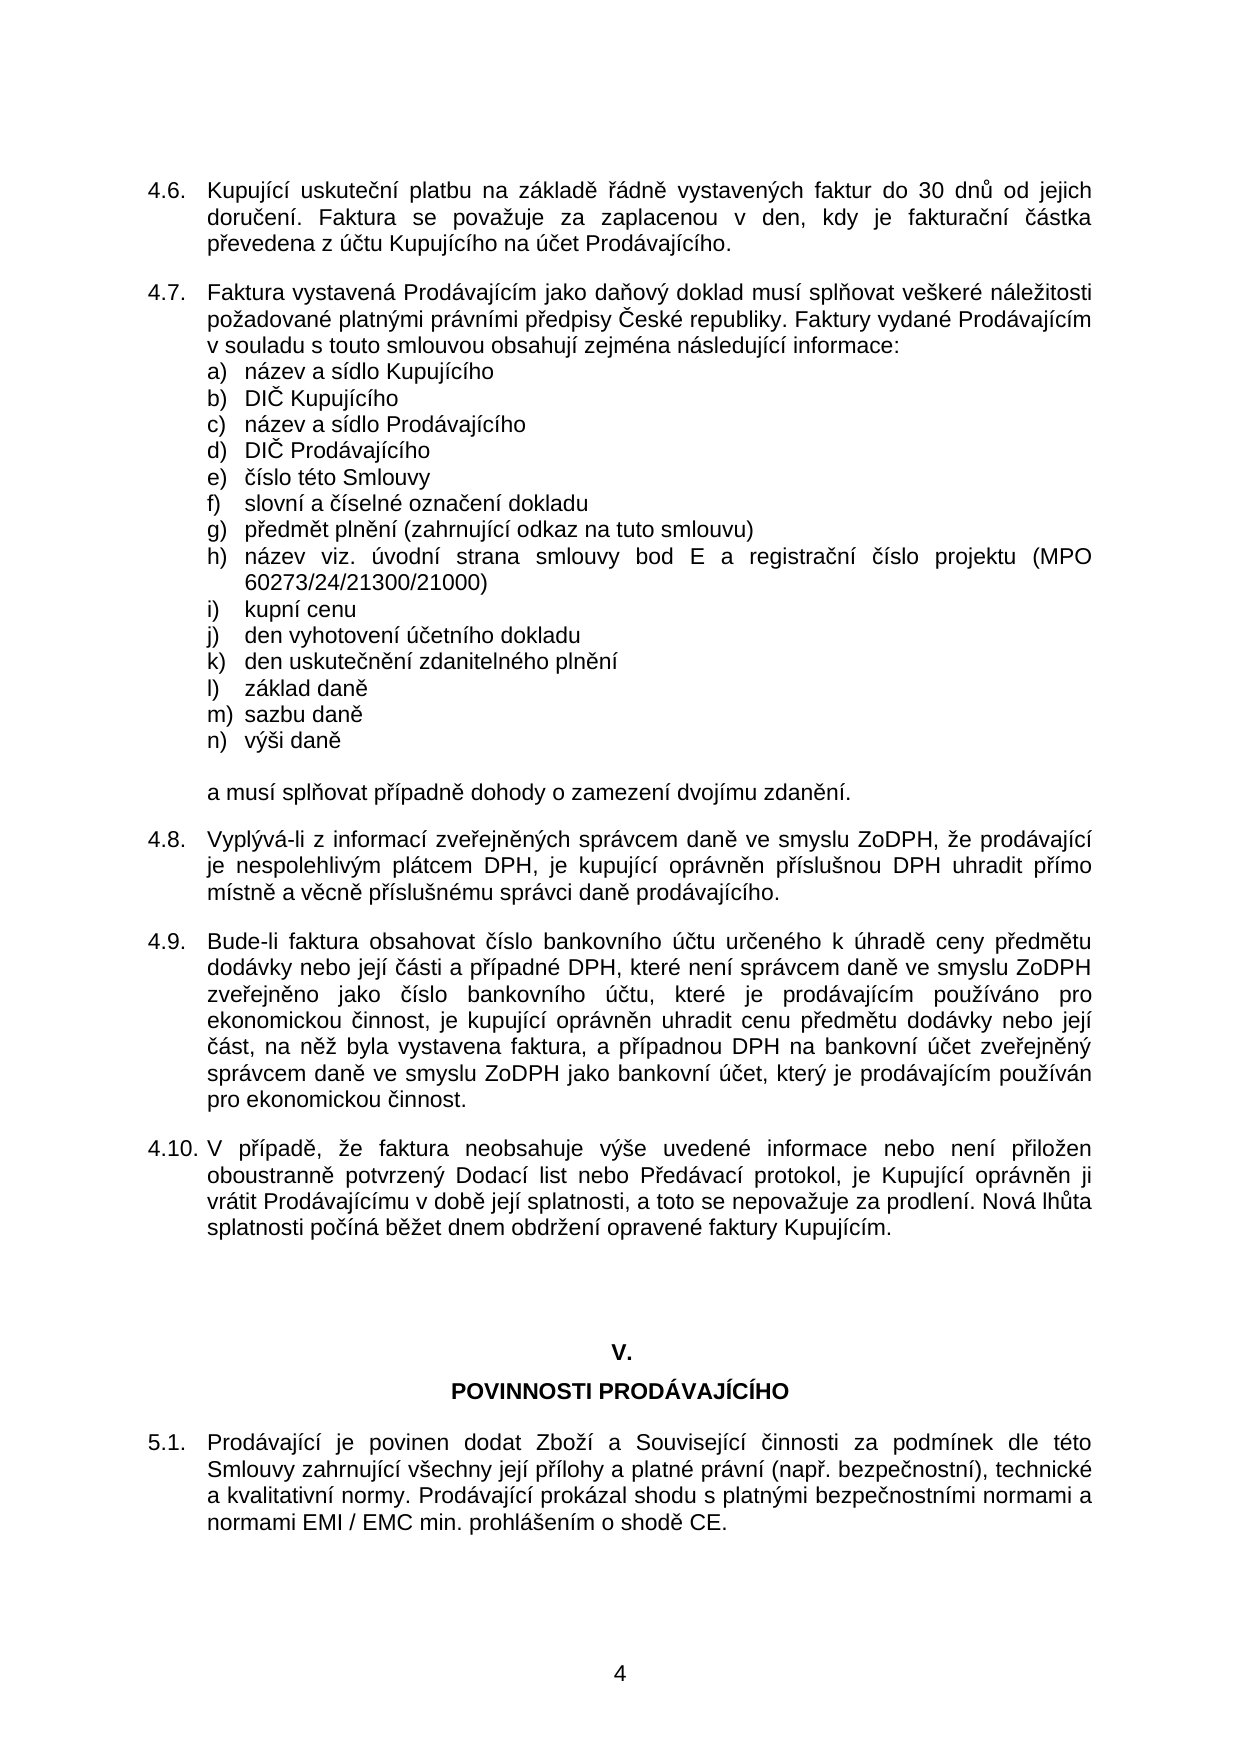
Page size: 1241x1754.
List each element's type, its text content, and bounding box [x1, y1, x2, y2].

subtitle kupní cenu [207, 596, 1092, 622]
subtitle výši daně [207, 727, 1092, 754]
subtitle DIČ Kupujícího [207, 385, 1092, 411]
subtitle název viz. úvodní strana smlouvy bod E a registrační číslo projektu (MPO 60273/24/21300/21000) [207, 543, 1092, 596]
subtitle název a sídlo Prodávajícího [207, 411, 1092, 437]
subtitle základ daně [207, 674, 1092, 701]
subtitle předmět plnění (zahrnující odkaz na tuto smlouvu) [207, 516, 1092, 543]
subtitle sazbu daně [207, 701, 1092, 727]
subtitle Faktura vystavená Prodávajícím jako daňový doklad musí splňovat veškeré náležitosti požadované platnými právními předpisy České republiky. Faktury vydané Prodávajícím v souladu s touto smlouvou obsahují zejména následující informace: [148, 279, 1092, 358]
subtitle slovní a číselné označení dokladu [207, 490, 1092, 516]
subtitle V případě, že faktura neobsahuje výše uvedené informace nebo není přiložen oboustranně potvrzený Dodací list nebo Předávací protokol, je Kupující oprávněn ji vrátit Prodávajícímu v době její splatnosti, a toto se nepovažuje za prodlení. Nová lhůta splatnosti počíná běžet dnem obdržení opravené faktury Kupujícím. [148, 1135, 1092, 1241]
subtitle Bude-li faktura obsahovat číslo bankovního účtu určeného k úhradě ceny předmětu dodávky nebo její části a případné DPH, které není správcem daně ve smyslu ZoDPH zveřejněno jako číslo bankovního účtu, které je prodávajícím používáno pro ekonomickou činnost, je kupující oprávněn uhradit cenu předmětu dodávky nebo její část, na něž byla vystavena faktura, a případnou DPH na bankovní účet zveřejněný správcem daně ve smyslu ZoDPH jako bankovní účet, který je prodávajícím používán pro ekonomickou činnost. [148, 928, 1092, 1112]
list Prodávající je povinen dodat Zboží a Související činnosti za podmínek dle této Smlouvy zahrnující všechny její přílohy a platné právní (např. bezpečnostní), technické a kvalitativní normy. Prodávající prokázal shodu s platnými bezpečnostními normami a normami EMI / EMC min. prohlášením o shodě CE. [148, 1429, 1092, 1535]
text a musí splňovat případně dohody o zamezení dvojímu zdanění. [148, 779, 1092, 805]
subtitle den uskutečnění zdanitelného plnění [207, 648, 1092, 674]
subtitle den vyhotovení účetního dokladu [207, 622, 1092, 648]
subtitle DIČ Prodávajícího [207, 437, 1092, 464]
list V. [151, 1339, 1092, 1366]
subtitle Kupující uskuteční platbu na základě řádně vystavených faktur do 30 dnů od jejich doručení. Faktura se považuje za zaplacenou v den, kdy je fakturační částka převedena z účtu Kupujícího na účet Prodávajícího. [148, 177, 1092, 256]
text POVINNOSTI PRODÁVAJÍCÍHO [148, 1378, 1092, 1404]
subtitle název a sídlo Kupujícího [207, 358, 1092, 385]
subtitle Vyplývá-li z informací zveřejněných správcem daně ve smyslu ZoDPH, že prodávající je nespolehlivým plátcem DPH, je kupující oprávněn příslušnou DPH uhradit přímo místně a věcně příslušnému správci daně prodávajícího. [148, 826, 1092, 905]
subtitle číslo této Smlouvy [207, 464, 1092, 490]
